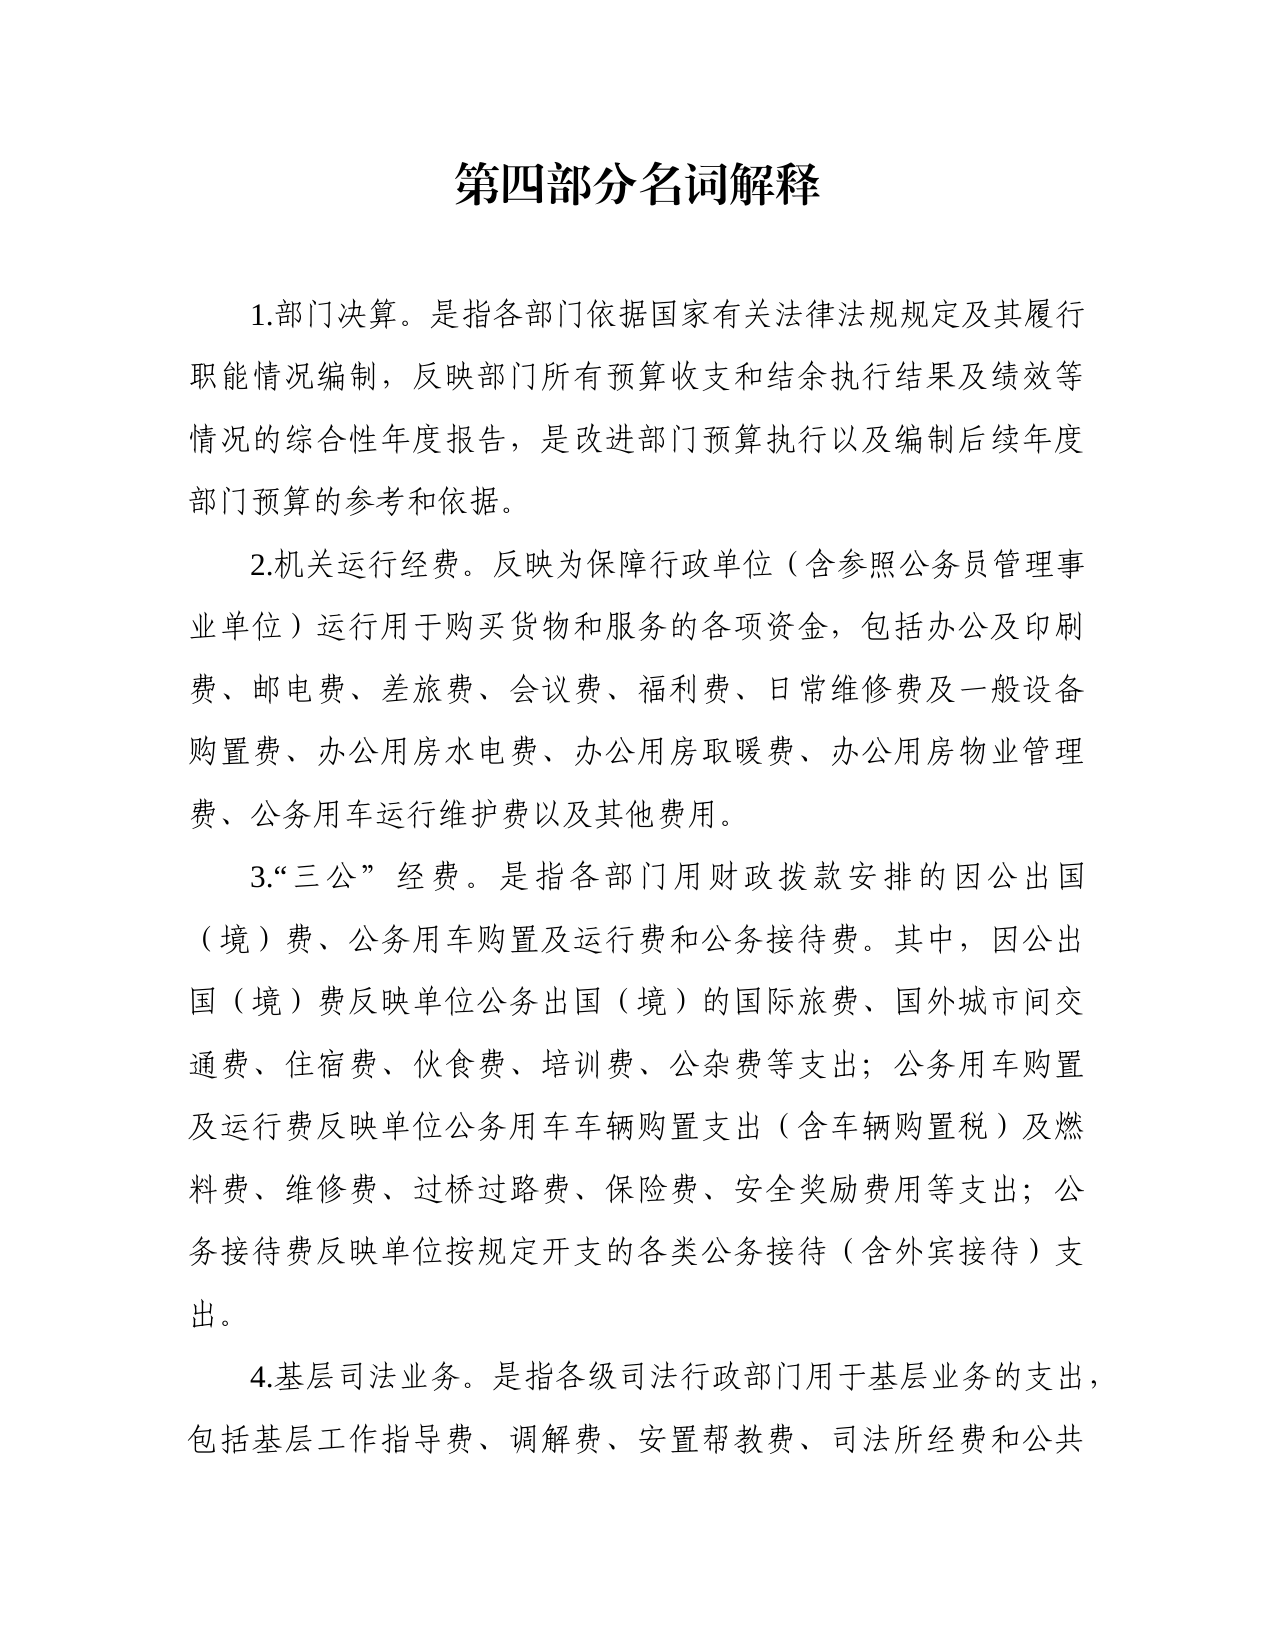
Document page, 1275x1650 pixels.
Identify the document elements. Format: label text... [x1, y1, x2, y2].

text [187, 1337, 1087, 1462]
text 1.部门决算。是指各部门依据国家有关法律法规规定及其履行职能情况编制，反映部门所有预算收支和结余执行结果及绩效等情况的综合性年度报告，是改进部门预算执行以及编制后续年度部门预算的参考和依据。 [187, 275, 1087, 525]
text 第四部分名词解释 [187, 150, 1087, 212]
text 2.机关运行经费。反映为保障行政单位（含参照公务员管理事业单位）运行用于购买货物和服务的各项资金，包括办公及印刷费、邮电费、差旅费、会议费、福利费、日常维修费及一般设备购置费、办公用房水电费、办公用房取暖费、办公用房物业管理费、公务用车运行维护费以及其他费用。 [187, 525, 1087, 837]
text 3.“三公”经费。是指各部门用财政拨款安排的因公出国（境）费、公务用车购置及运行费和公务接待费。其中，因公出国（境）费反映单位公务出国（境）的国际旅费、国外城市间交通费、住宿费、伙食费、培训费、公杂费等支出；公务用车购置及运行费反映单位公务用车车辆购置支出（含车辆购置税）及燃料费、维修费、过桥过路费、保险费、安全奖励费用等支出；公务接待费反映单位按规定开支的各类公务接待（含外宾接待）支出。 [187, 837, 1087, 1337]
